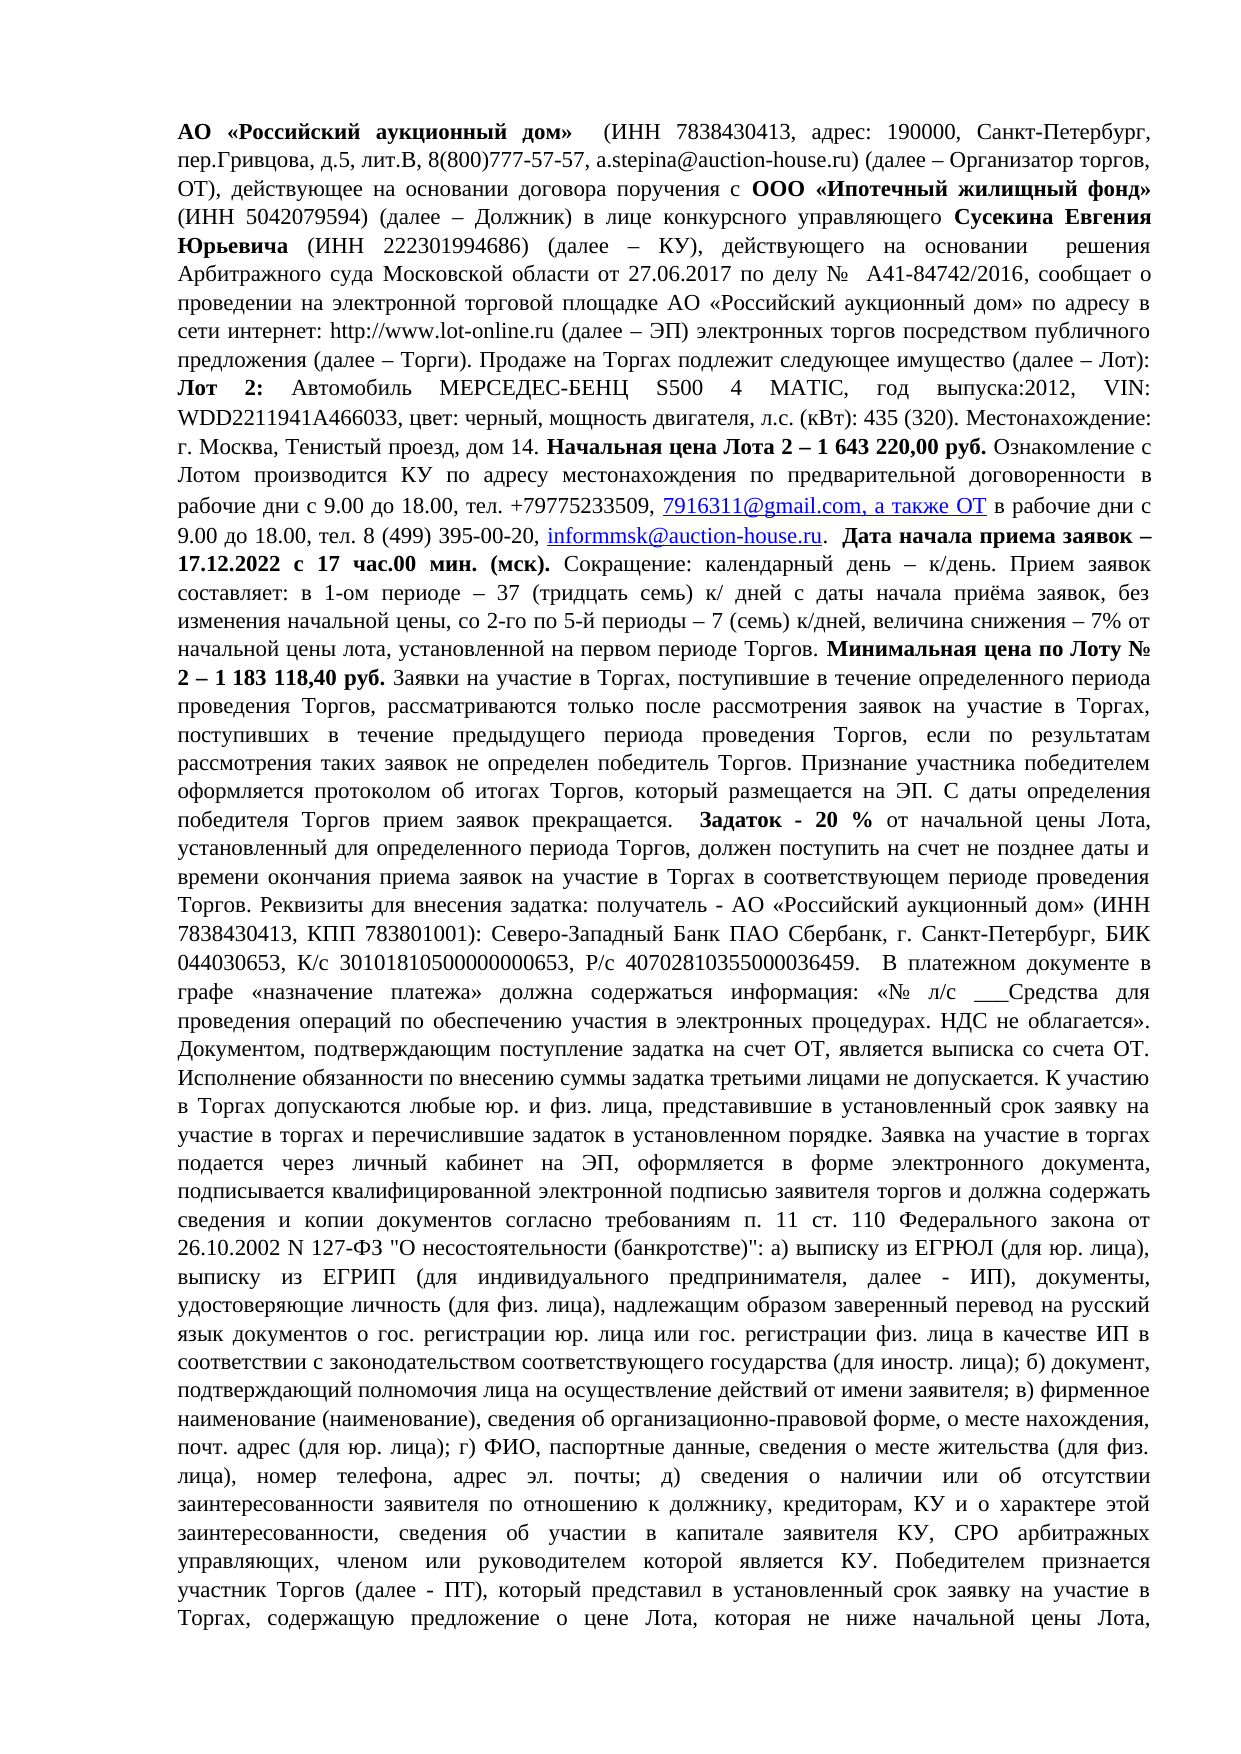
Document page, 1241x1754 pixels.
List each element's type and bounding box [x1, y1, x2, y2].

text [177, 118, 1152, 1630]
